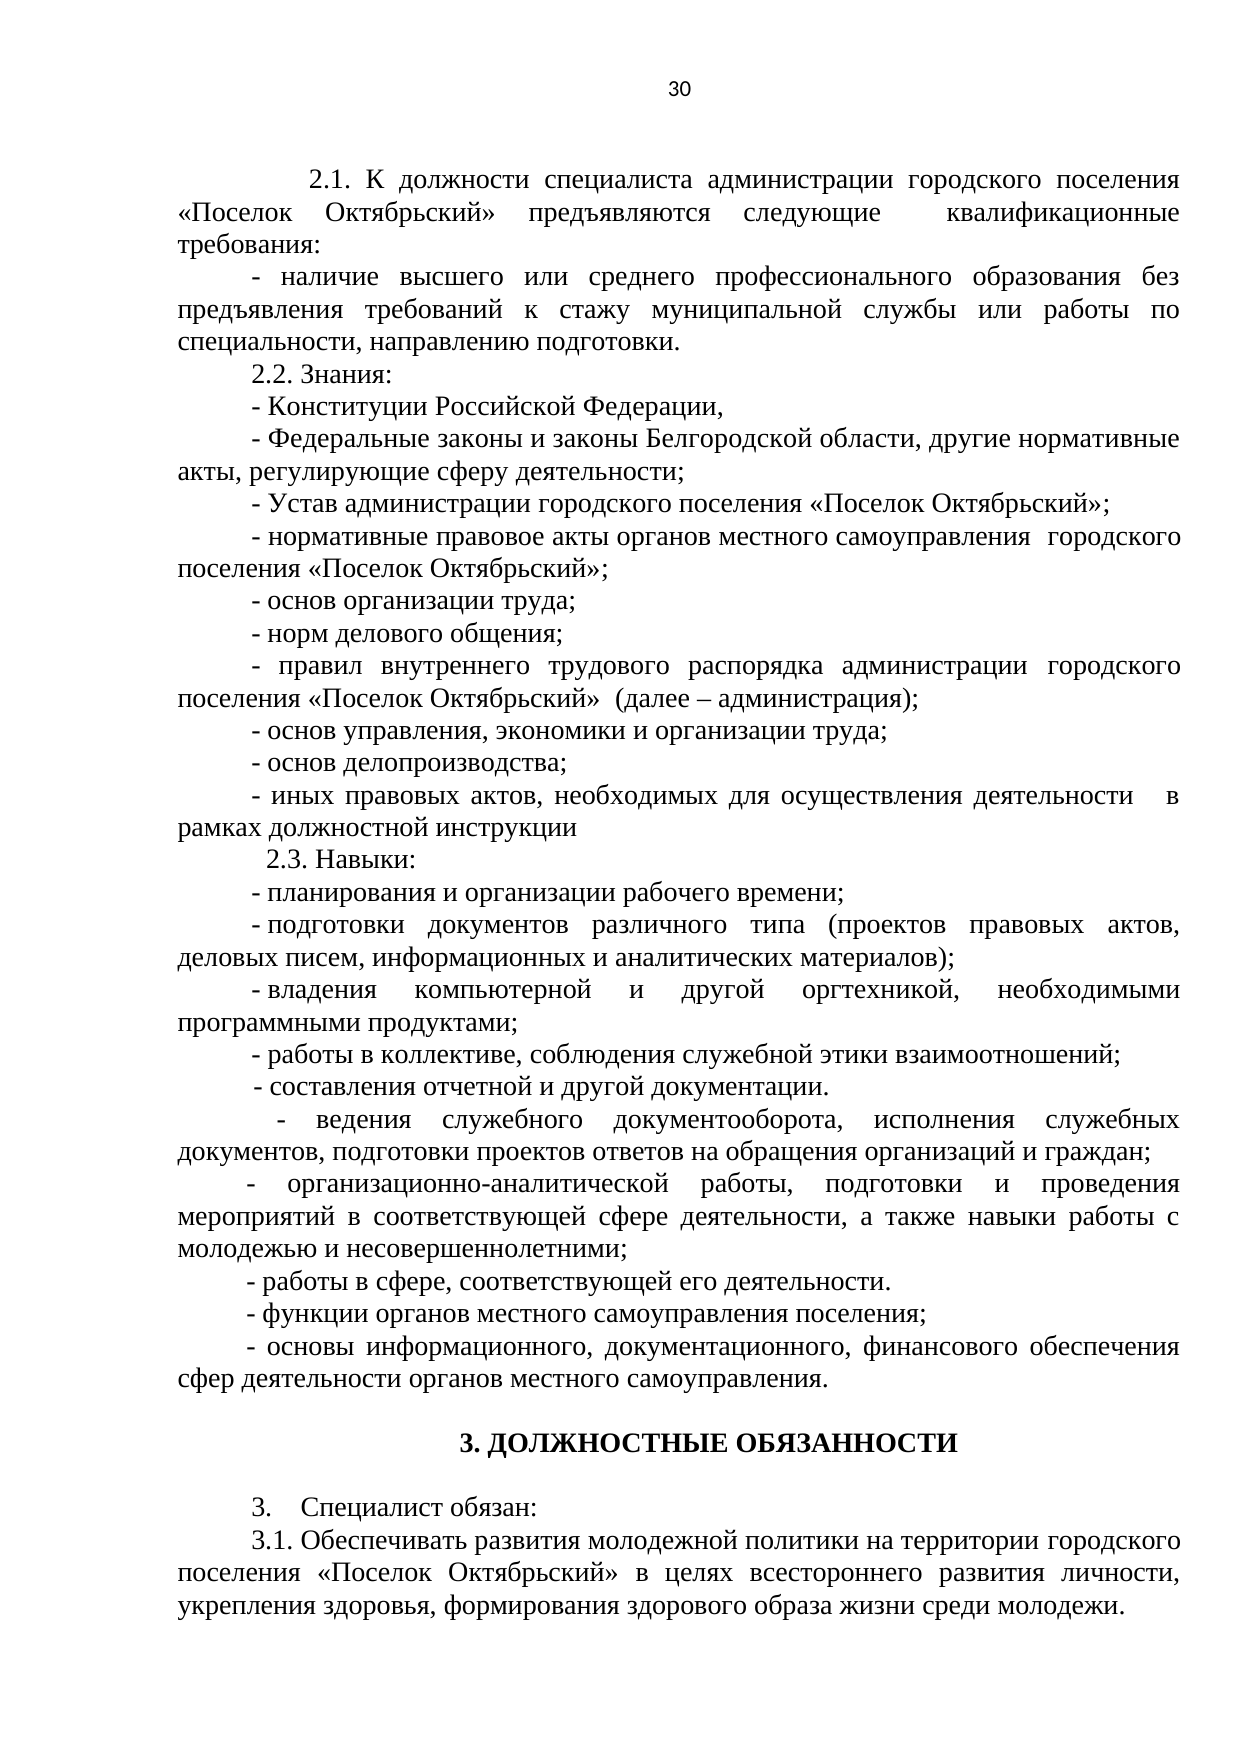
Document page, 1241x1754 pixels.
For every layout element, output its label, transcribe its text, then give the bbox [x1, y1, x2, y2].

text - функции органов местного самоуправления поселения; [246, 1296, 1181, 1328]
text - иных правовых актов, необходимых для осуществления деятельности в рамках должностной инструкции [177, 778, 1181, 843]
text - составления отчетной и другой документации. [177, 1069, 1181, 1102]
text - Федеральные законы и законы Белгородской области, другие нормативные акты, регулирующие сферу деятельности; [177, 421, 1181, 486]
text 2.2. Знания: [177, 357, 1181, 389]
text - организационно-аналитической работы, подготовки и проведения мероприятий в соответствующей сфере деятельности, а также навыки работы с молодежью и несовершеннолетними; [177, 1167, 1181, 1264]
text 3. ДОЛЖНОСТНЫЕ ОБЯЗАННОСТИ [177, 1426, 1181, 1458]
text - планирования и организации рабочего времени; [177, 875, 1181, 907]
text 3. Специалист обязан: [177, 1491, 1181, 1523]
text - норм делового общения; [251, 616, 1181, 648]
text - основ делопроизводства; [251, 745, 1181, 778]
text - Конституции Российской Федерации, [177, 389, 1181, 421]
text - Устав администрации городского поселения «Поселок Октябрьский»; [177, 486, 1181, 519]
text 2.1. К должности специалиста администрации городского поселения «Поселок Октябрьский» предъявляются следующие квалификационные требования: [177, 162, 1181, 259]
text - работы в коллективе, соблюдения служебной этики взаимоотношений; [177, 1037, 1181, 1069]
text - работы в сфере, соответствующей его деятельности. [246, 1264, 1181, 1296]
text 3.1. Обеспечивать развития молодежной политики на территории городского поселения «Поселок Октябрьский» в целях всестороннего развития личности, укрепления здоровья, формирования здорового образа жизни среди молодежи. [177, 1523, 1181, 1620]
text - основ организации труда; [251, 583, 1181, 616]
text - основ управления, экономики и организации труда; [251, 713, 1181, 745]
text - подготовки документов различного типа (проектов правовых актов, деловых писем, информационных и аналитических материалов); [177, 907, 1181, 972]
text - правил внутреннего трудового распорядка администрации городского поселения «Поселок Октябрьский» (далее – администрация); [177, 648, 1181, 713]
text - ведения служебного документооборота, исполнения служебных документов, подготовки проектов ответов на обращения организаций и граждан; [177, 1102, 1181, 1167]
text - нормативные правовое акты органов местного самоуправления городского поселения «Поселок Октябрьский»; [177, 519, 1181, 583]
text - владения компьютерной и другой оргтехникой, необходимыми программными продуктами; [177, 972, 1181, 1037]
text - наличие высшего или среднего профессионального образования без предъявления требований к стажу муниципальной службы или работы по специальности, направлению подготовки. [177, 259, 1181, 357]
text 2.3. Навыки: [177, 843, 1181, 875]
text - основы информационного, документационного, финансового обеспечения сфер деятельности органов местного самоуправления. [177, 1328, 1181, 1393]
